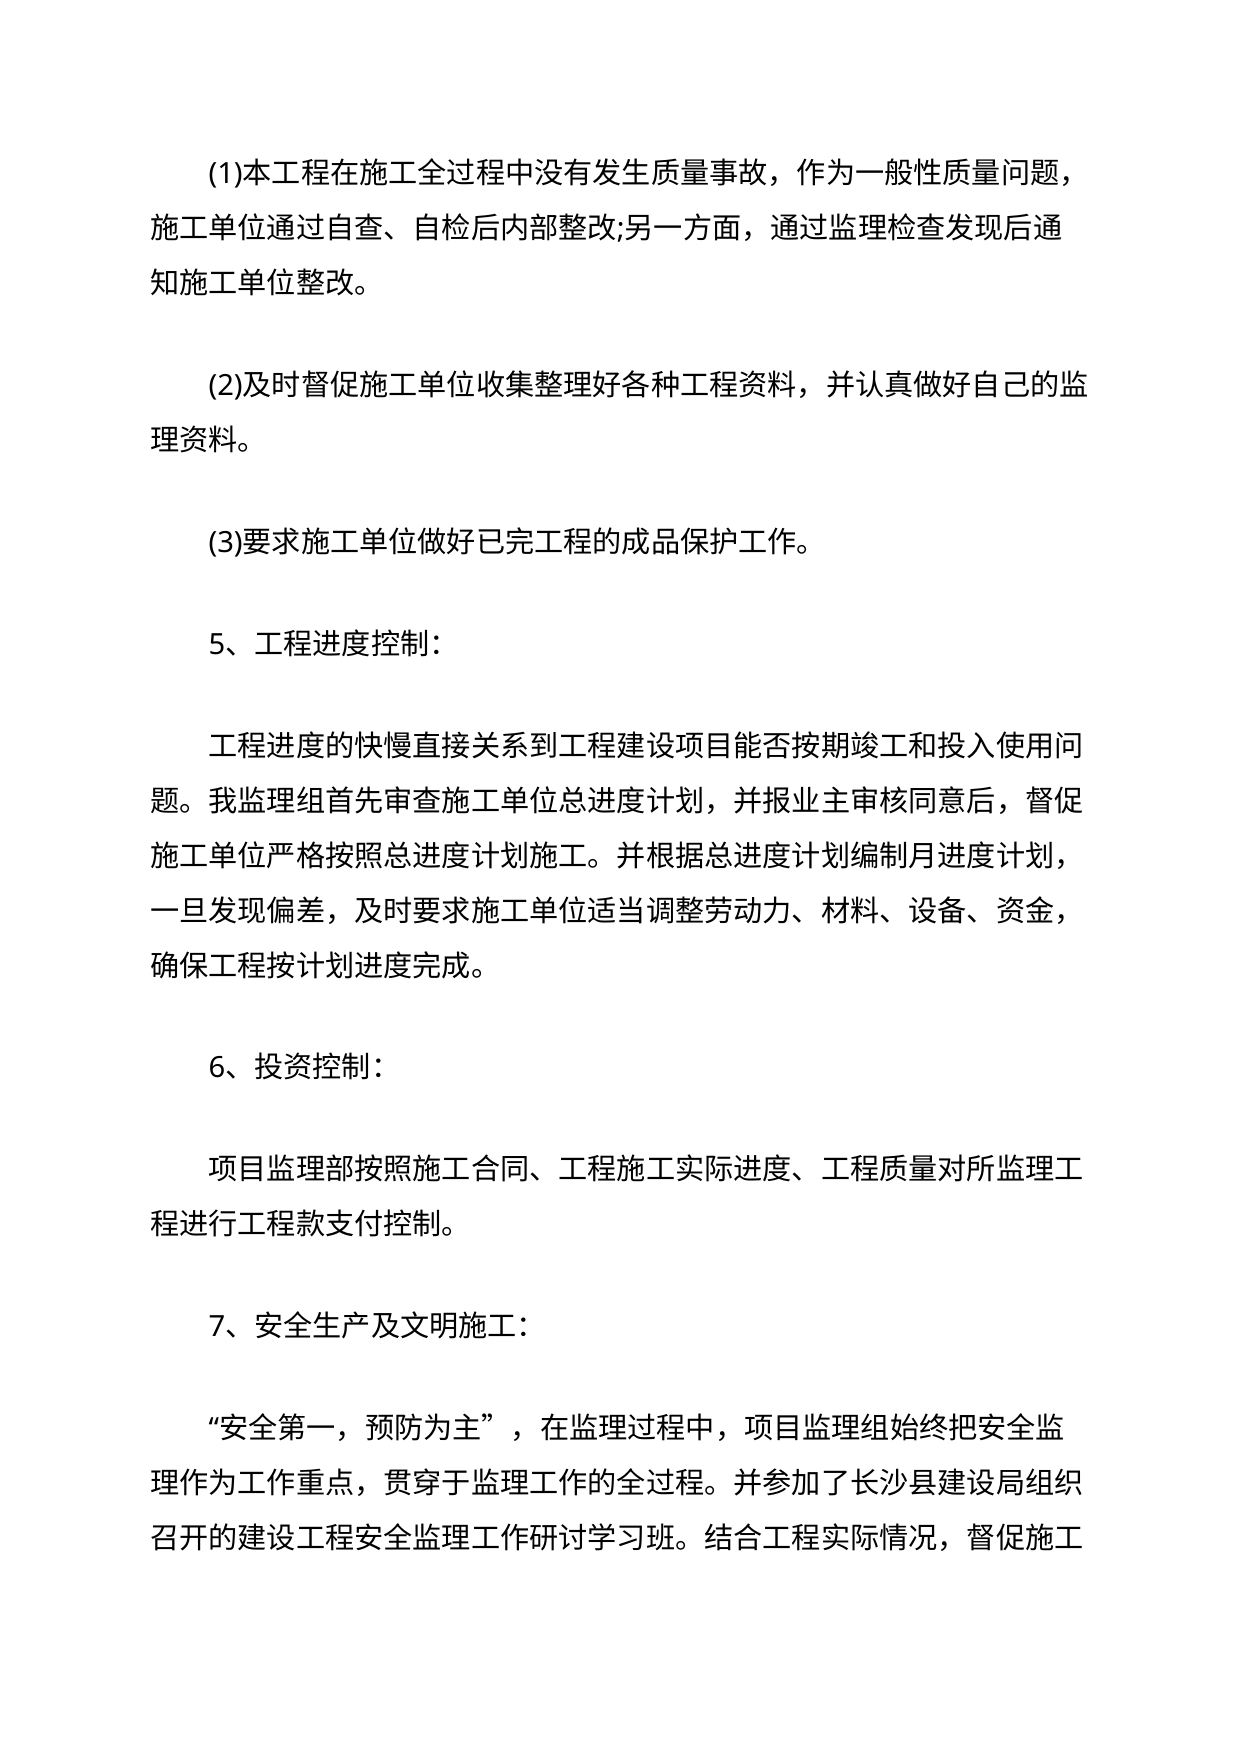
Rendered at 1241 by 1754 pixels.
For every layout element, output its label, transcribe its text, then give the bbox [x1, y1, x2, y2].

text (3)要求施工单位做好已完工程的成品保护工作。 [150, 518, 1090, 561]
text (1)本工程在施工全过程中没有发生质量事故，作为一般性质量问题，施工单位通过自查、自检后内部整改;另一方面，通过监理检查发现后通知施工单位整改。 [150, 150, 1090, 302]
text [150, 1404, 1090, 1557]
text (2)及时督促施工单位收集整理好各种工程资料，并认真做好自己的监理资料。 [150, 362, 1090, 459]
text 6、投资控制： [150, 1044, 1090, 1086]
text 项目监理部按照施工合同、工程施工实际进度、工程质量对所监理工程进行工程款支付控制。 [150, 1146, 1090, 1243]
text 工程进度的快慢直接关系到工程建设项目能否按期竣工和投入使用问题。我监理组首先审查施工单位总进度计划，并报业主审核同意后，督促施工单位严格按照总进度计划施工。并根据总进度计划编制月进度计划，一旦发现偏差，及时要求施工单位适当调整劳动力、材料、设备、资金，确保工程按计划进度完成。 [150, 722, 1090, 984]
text 7、安全生产及文明施工： [150, 1302, 1090, 1345]
text 5、工程进度控制： [150, 621, 1090, 663]
